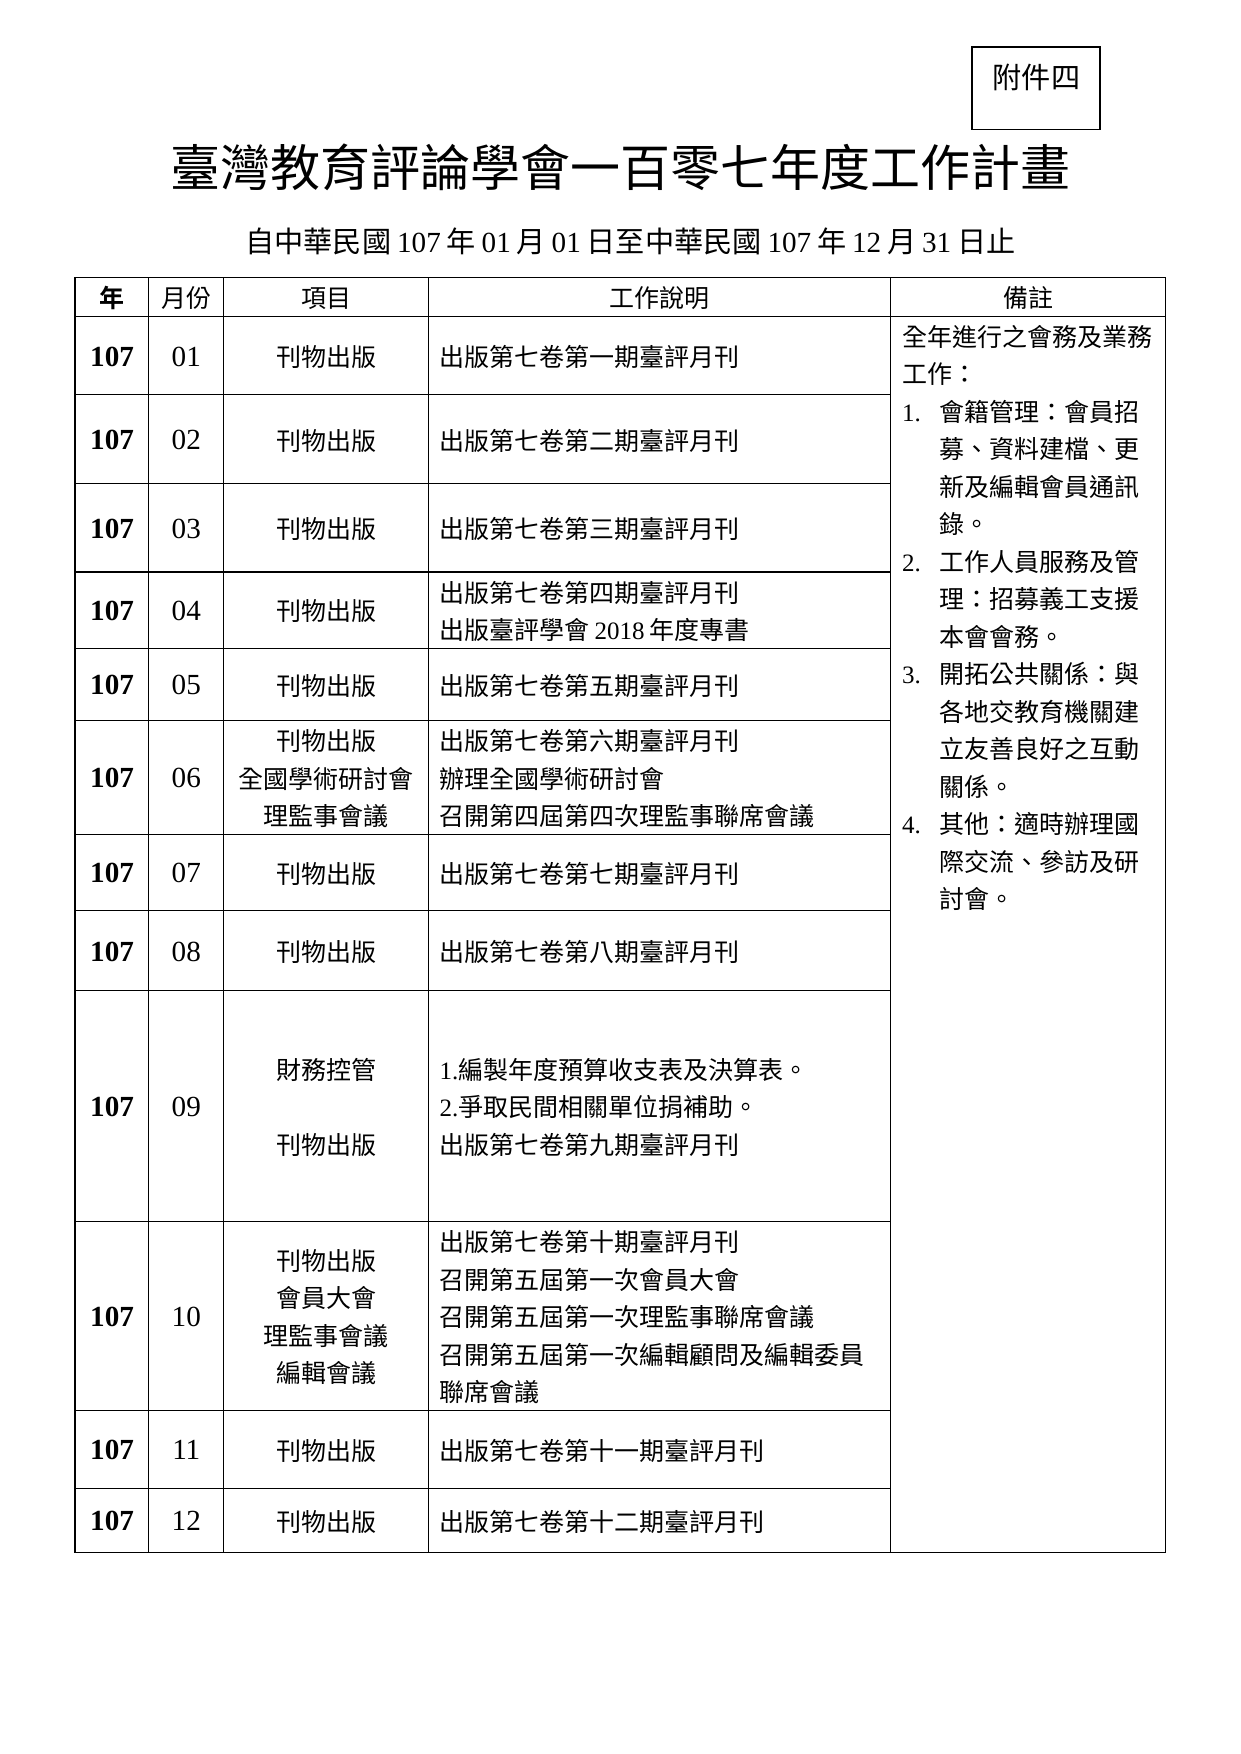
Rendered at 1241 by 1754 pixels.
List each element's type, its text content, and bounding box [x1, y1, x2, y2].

table_cell 刊物出版 [224, 317, 428, 394]
table_cell 出版第七卷第十一期臺評月刊 [429, 1411, 890, 1488]
table_cell 刊物出版 會員大會 理監事會議 編輯會議 [224, 1222, 428, 1409]
table_cell 財務控管 刊物出版 [224, 991, 428, 1221]
table_cell 刊物出版 全國學術研討會 理監事會議 [224, 721, 428, 833]
table_cell 03 [149, 484, 223, 571]
table_cell 07 [149, 835, 223, 910]
table_header 年 [76, 278, 148, 316]
table_cell 02 [149, 395, 223, 483]
table_cell 刊物出版 [224, 395, 428, 483]
text 自中華民國107年01月01日至中華民國107年12月31日止 [75, 202, 1165, 277]
table_header 項目 [224, 278, 428, 316]
table_header 備註 [891, 278, 1165, 316]
table_cell 01 [149, 317, 223, 394]
table_cell 04 [149, 573, 223, 647]
table_cell 107 [76, 911, 148, 990]
table_cell 出版第七卷第一期臺評月刊 [429, 317, 890, 394]
table_cell 107 [76, 721, 148, 833]
table_cell 06 [149, 721, 223, 833]
table_cell 107 [76, 1489, 148, 1552]
table_cell 出版第七卷第十期臺評月刊 召開第五屆第一次會員大會 召開第五屆第一次理監事聯席會議 召開第五屆第一次編輯顧問及編輯委員聯席會議 [429, 1222, 890, 1409]
table_cell 出版第七卷第六期臺評月刊 辦理全國學術研討會 召開第四屆第四次理監事聯席會議 [429, 721, 890, 833]
table_cell 刊物出版 [224, 649, 428, 720]
table_cell 11 [149, 1411, 223, 1488]
table_cell 出版第七卷第三期臺評月刊 [429, 484, 890, 571]
table_header 工作說明 [429, 278, 890, 316]
table_cell 出版第七卷第七期臺評月刊 [429, 835, 890, 910]
table_cell 107 [76, 835, 148, 910]
table_cell 107 [76, 1222, 148, 1409]
table_cell 全年進行之會務及業務工作： 會籍管理：會員招募、資料建檔、更新及編輯會員通訊錄。 工作人員服務及管理：招募義工支援本會會務。 開拓公共關係：與各地交教育機關建立友善良好之互動關係。 其他：適時辦理國際交流、參訪及研討會。 [891, 317, 1165, 1552]
table_cell 05 [149, 649, 223, 720]
table_cell 出版第七卷第五期臺評月刊 [429, 649, 890, 720]
table_cell 刊物出版 [224, 484, 428, 571]
table_cell 10 [149, 1222, 223, 1409]
table_cell 107 [76, 573, 148, 647]
table_cell 刊物出版 [224, 911, 428, 990]
table_cell 刊物出版 [224, 1489, 428, 1552]
table_cell 107 [76, 991, 148, 1221]
table_cell 09 [149, 991, 223, 1221]
table_cell 1.編製年度預算收支表及決算表。 2.爭取民間相關單位捐補助。 出版第七卷第九期臺評月刊 [429, 991, 890, 1221]
table_cell 107 [76, 395, 148, 483]
table_cell 107 [76, 317, 148, 394]
table_cell 出版第七卷第四期臺評月刊 出版臺評學會2018年度專書 [429, 573, 890, 647]
table_cell 刊物出版 [224, 835, 428, 910]
table_cell 107 [76, 1411, 148, 1488]
table_cell 12 [149, 1489, 223, 1552]
text 臺灣教育評論學會一百零七年度工作計畫 [75, 127, 1165, 202]
table_cell 出版第七卷第二期臺評月刊 [429, 395, 890, 483]
table_cell 08 [149, 911, 223, 990]
table_cell 107 [76, 649, 148, 720]
table_cell 出版第七卷第十二期臺評月刊 [429, 1489, 890, 1552]
table_header 月份 [149, 278, 223, 316]
table_cell 107 [76, 484, 148, 571]
table_cell 刊物出版 [224, 1411, 428, 1488]
table_cell 出版第七卷第八期臺評月刊 [429, 911, 890, 990]
table_cell 刊物出版 [224, 573, 428, 647]
